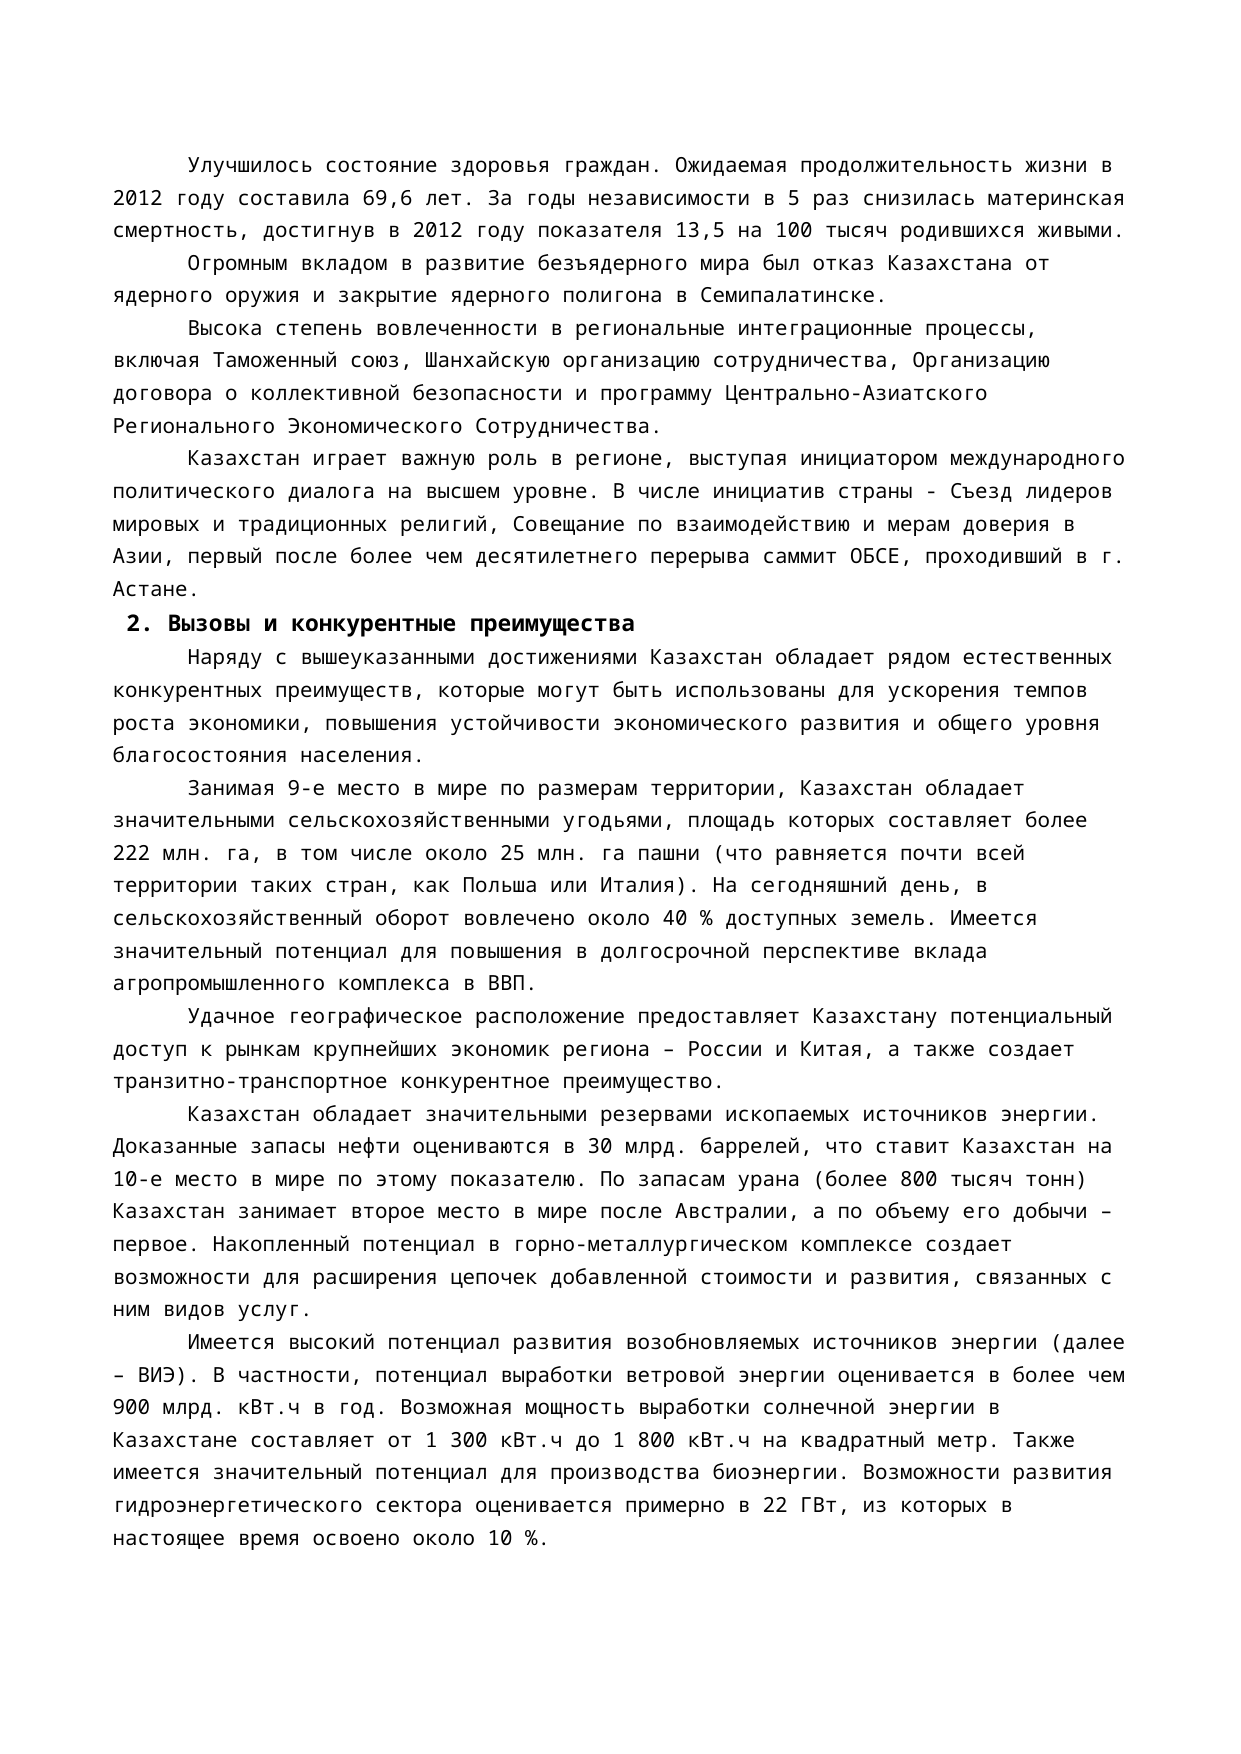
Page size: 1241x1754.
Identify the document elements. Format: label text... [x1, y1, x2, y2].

text Удачное географическое расположение предоставляет Казахстану потенциальный доступ к рынкам крупнейших экономик региона – России и Китая, а также создает транзитно-транспортное конкурентное преимущество. [112, 1001, 1128, 1095]
text Казахстан играет важную роль в регионе, выступая инициатором международного политического диалога на высшем уровне. В числе инициатив страны - Съезд лидеров мировых и традиционных религий, Совещание по взаимодействию и мерам доверия в Азии, первый после более чем десятилетнего перерыва саммит ОБСЕ, проходивший в г. Астане. [112, 443, 1128, 602]
text Огромным вкладом в развитие безъядерного мира был отказ Казахстана от ядерного оружия и закрытие ядерного полигона в Семипалатинске. [112, 248, 1128, 309]
text Имеется высокий потенциал развития возобновляемых источников энергии (далее – ВИЭ). В частности, потенциал выработки ветровой энергии оценивается в более чем 900 млрд. кВт.ч в год. Возможная мощность выработки солнечной энергии в Казахстане составляет от 1 300 кВт.ч до 1 800 кВт.ч на квадратный метр. Также имеется значительный потенциал для производства биоэнергии. Возможности развития гидроэнергетического сектора оценивается примерно в 22 ГВт, из которых в настоящее время освоено около 10 %. [112, 1327, 1128, 1551]
text Занимая 9-е место в мире по размерам территории, Казахстан обладает значительными сельскохозяйственными угодьями, площадь которых составляет более 222 млн. га, в том числе около 25 млн. га пашни (что равняется почти всей территории таких стран, как Польша или Италия). На сегодняшний день, в сельскохозяйственный оборот вовлечено около 40 % доступных земель. Имеется значительный потенциал для повышения в долгосрочной перспективе вклада агропромышленного комплекса в ВВП. [112, 773, 1128, 997]
text Высока степень вовлеченности в региональные интеграционные процессы, включая Таможенный союз, Шанхайскую организацию сотрудничества, Организацию договора о коллективной безопасности и программу Центрально-Азиатского Регионального Экономического Сотрудничества. [112, 313, 1128, 439]
text Казахстан обладает значительными резервами ископаемых источников энергии. Доказанные запасы нефти оцениваются в 30 млрд. баррелей, что ставит Казахстан на 10-е место в мире по этому показателю. По запасам урана (более 800 тысяч тонн) Казахстан занимает второе место в мире после Австралии, а по объему его добычи – первое. Накопленный потенциал в горно-металлургическом комплексе создает возможности для расширения цепочек добавленной стоимости и развития, связанных с ним видов услуг. [112, 1099, 1128, 1323]
text 2. Вызовы и конкурентные преимущества [112, 606, 1128, 638]
text Улучшилось состояние здоровья граждан. Ожидаемая продолжительность жизни в 2012 году составила 69,6 лет. За годы независимости в 5 раз снизилась материнская смертность, достигнув в 2012 году показателя 13,5 на 100 тысяч родившихся живыми. [112, 150, 1128, 244]
text Наряду с вышеуказанными достижениями Казахстан обладает рядом естественных конкурентных преимуществ, которые могут быть использованы для ускорения темпов роста экономики, повышения устойчивости экономического развития и общего уровня благосостояния населения. [112, 642, 1128, 769]
